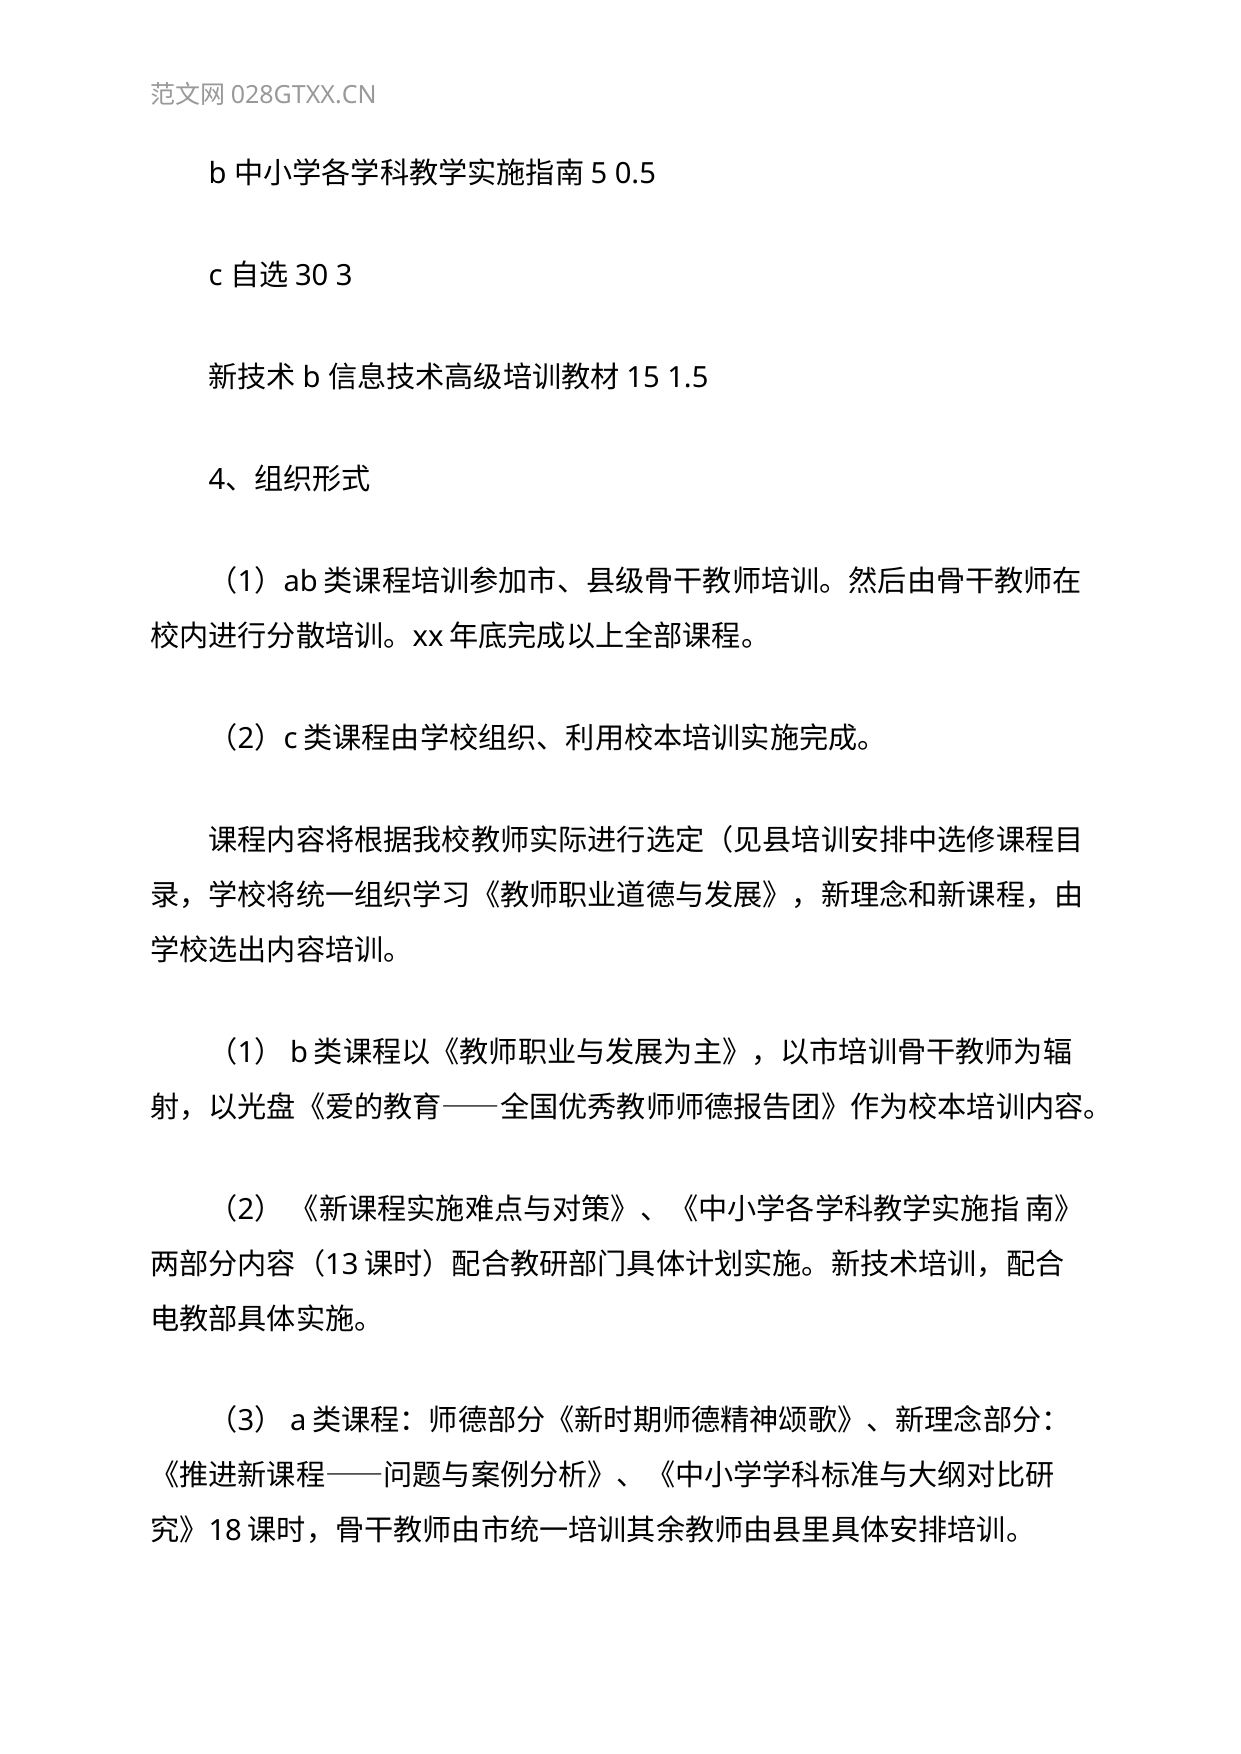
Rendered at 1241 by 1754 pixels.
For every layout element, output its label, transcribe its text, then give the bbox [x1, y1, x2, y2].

text 4、组织形式 [150, 456, 1090, 498]
text c 自选 30 3 [150, 252, 1090, 294]
text （3） a类课程：师德部分《新时期师德精神颂歌》、新理念部分：《推进新课程——问题与案例分析》、《中小学学科标准与大纲对比研究》18课时，骨干教师由市统一培训其余教师由县里具体安排培训。 [150, 1397, 1090, 1549]
text （1） b类课程以《教师职业与发展为主》，以市培训骨干教师为辐射，以光盘《爱的教育——全国优秀教师师德报告团》作为校本培训内容。 [150, 1028, 1090, 1126]
text 新技术 b 信息技术高级培训教材 15 1.5 [150, 354, 1090, 396]
text （2）c类课程由学校组织、利用校本培训实施完成。 [150, 715, 1090, 757]
text （1）ab类课程培训参加市、县级骨干教师培训。然后由骨干教师在校内进行分散培训。xx年底完成以上全部课程。 [150, 558, 1090, 655]
text （2） 《新课程实施难点与对策》、《中小学各学科教学实施指 南》两部分内容（13课时）配合教研部门具体计划实施。新技术培训，配合电教部具体实施。 [150, 1185, 1090, 1337]
text b 中小学各学科教学实施指南 5 0.5 [150, 150, 1090, 192]
text 课程内容将根据我校教师实际进行选定（见县培训安排中选修课程目录，学校将统一组织学习《教师职业道德与发展》，新理念和新课程，由学校选出内容培训。 [150, 817, 1090, 969]
